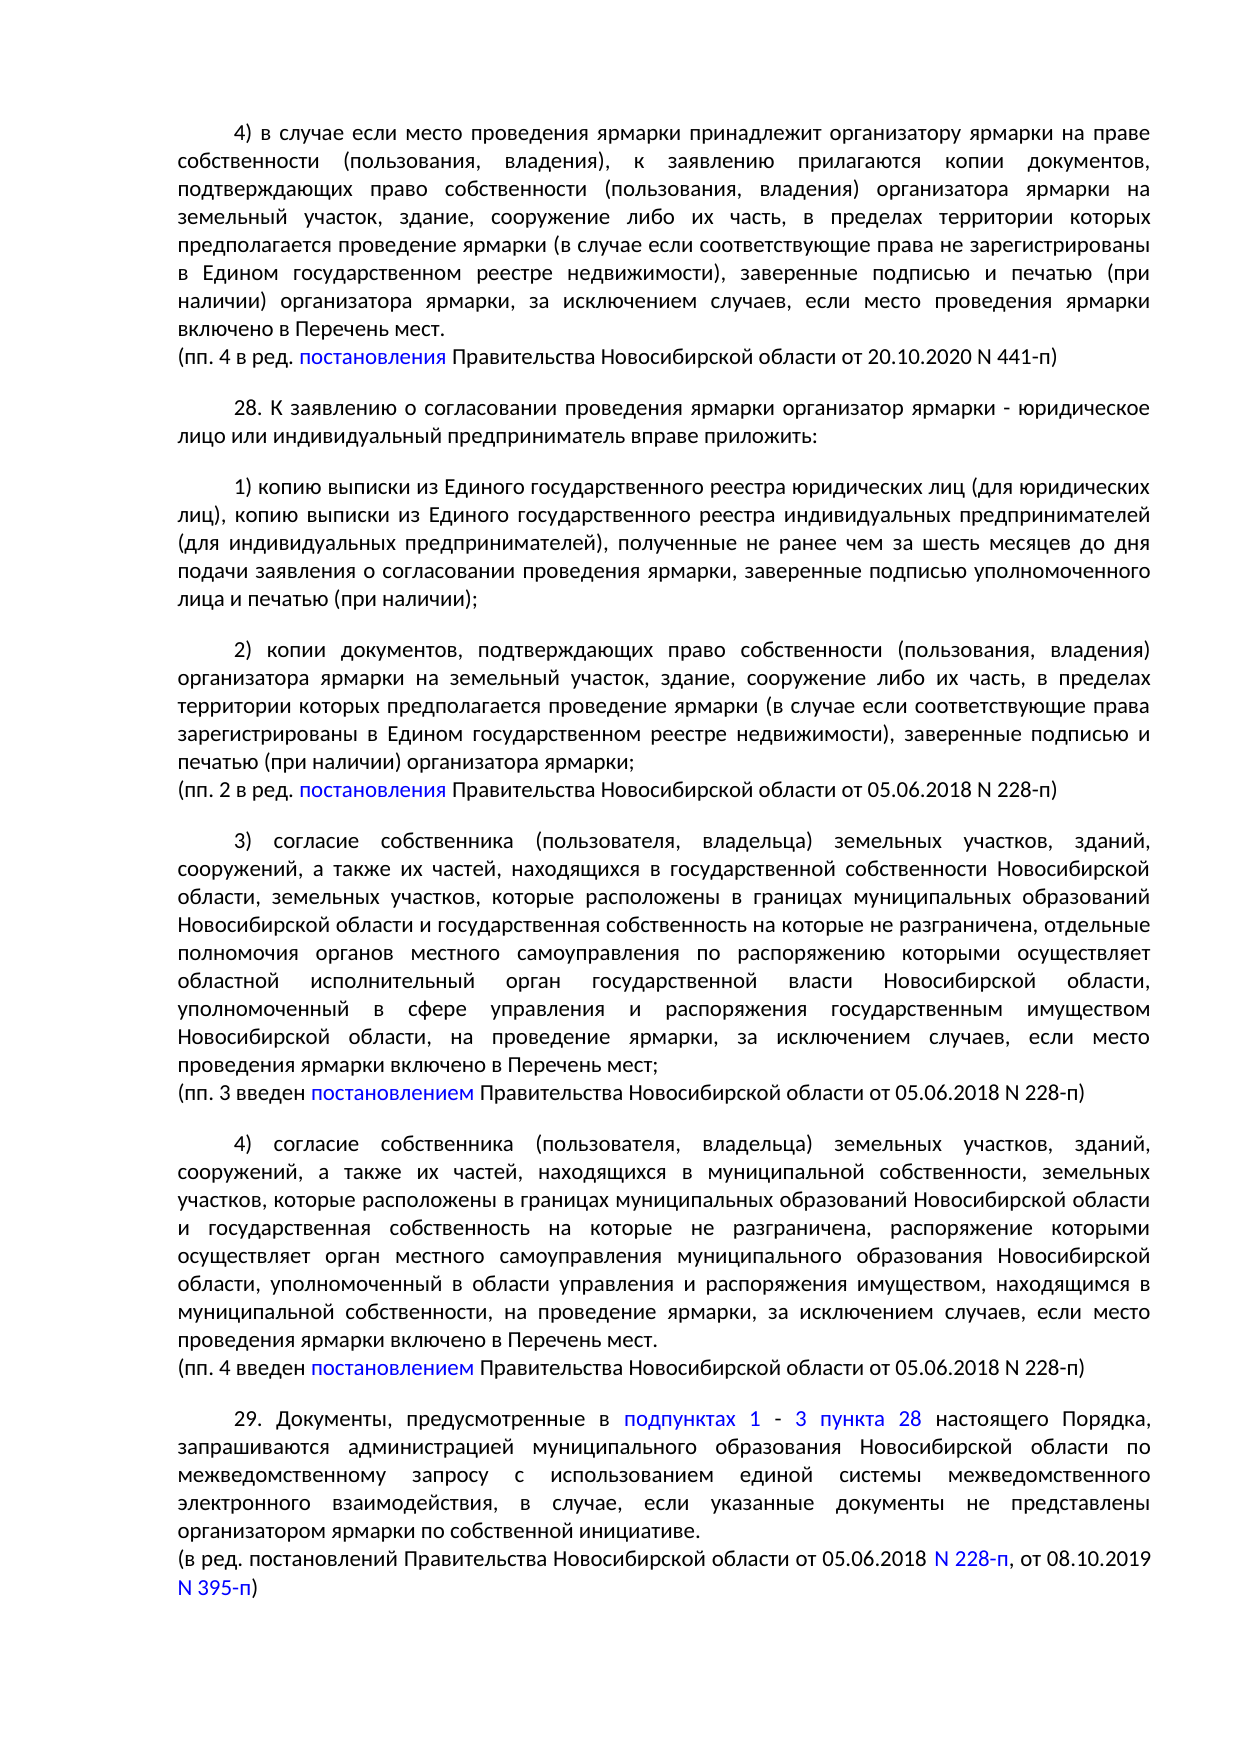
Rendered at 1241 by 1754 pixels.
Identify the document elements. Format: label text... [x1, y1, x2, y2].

text (пп. 4 введен постановлением Правительства Новосибирской области от 05.06.2018 N 228-п) [177, 1353, 1152, 1382]
text 4) согласие собственника (пользователя, владельца) земельных участков, зданий, сооружений, а также их частей, находящихся в муниципальной собственности, земельных участков, которые расположены в границах муниципальных образований Новосибирской области и государственная собственность на которые не разграничена, распоряжение которыми осуществляет орган местного самоуправления муниципального образования Новосибирской области, уполномоченный в области управления и распоряжения имуществом, находящимся в муниципальной собственности, на проведение ярмарки, за исключением случаев, если место проведения ярмарки включено в Перечень мест. [177, 1129, 1152, 1353]
text 28. К заявлению о согласовании проведения ярмарки организатор ярмарки - юридическое лицо или индивидуальный предприниматель вправе приложить: [177, 393, 1152, 449]
text (пп. 4 в ред. постановления Правительства Новосибирской области от 20.10.2020 N 441-п) [177, 342, 1152, 370]
text (в ред. постановлений Правительства Новосибирской области от 05.06.2018 N 228-п, от 08.10.2019 N 395-п) [177, 1544, 1152, 1601]
text (пп. 2 в ред. постановления Правительства Новосибирской области от 05.06.2018 N 228-п) [177, 775, 1152, 803]
text (пп. 3 введен постановлением Правительства Новосибирской области от 05.06.2018 N 228-п) [177, 1078, 1152, 1106]
text 4) в случае если место проведения ярмарки принадлежит организатору ярмарки на праве собственности (пользования, владения), к заявлению прилагаются копии документов, подтверждающих право собственности (пользования, владения) организатора ярмарки на земельный участок, здание, сооружение либо их часть, в пределах территории которых предполагается проведение ярмарки (в случае если соответствующие права не зарегистрированы в Едином государственном реестре недвижимости), заверенные подписью и печатью (при наличии) организатора ярмарки, за исключением случаев, если место проведения ярмарки включено в Перечень мест. [177, 118, 1152, 342]
text 1) копию выписки из Единого государственного реестра юридических лиц (для юридических лиц), копию выписки из Единого государственного реестра индивидуальных предпринимателей (для индивидуальных предпринимателей), полученные не ранее чем за шесть месяцев до дня подачи заявления о согласовании проведения ярмарки, заверенные подписью уполномоченного лица и печатью (при наличии); [177, 472, 1152, 612]
text 3) согласие собственника (пользователя, владельца) земельных участков, зданий, сооружений, а также их частей, находящихся в государственной собственности Новосибирской области, земельных участков, которые расположены в границах муниципальных образований Новосибирской области и государственная собственность на которые не разграничена, отдельные полномочия органов местного самоуправления по распоряжению которыми осуществляет областной исполнительный орган государственной власти Новосибирской области, уполномоченный в сфере управления и распоряжения государственным имуществом Новосибирской области, на проведение ярмарки, за исключением случаев, если место проведения ярмарки включено в Перечень мест; [177, 826, 1152, 1078]
text 2) копии документов, подтверждающих право собственности (пользования, владения) организатора ярмарки на земельный участок, здание, сооружение либо их часть, в пределах территории которых предполагается проведение ярмарки (в случае если соответствующие права зарегистрированы в Едином государственном реестре недвижимости), заверенные подписью и печатью (при наличии) организатора ярмарки; [177, 635, 1152, 775]
text 29. Документы, предусмотренные в подпунктах 1 - 3 пункта 28 настоящего Порядка, запрашиваются администрацией муниципального образования Новосибирской области по межведомственному запросу с использованием единой системы межведомственного электронного взаимодействия, в случае, если указанные документы не представлены организатором ярмарки по собственной инициативе. [177, 1404, 1152, 1544]
